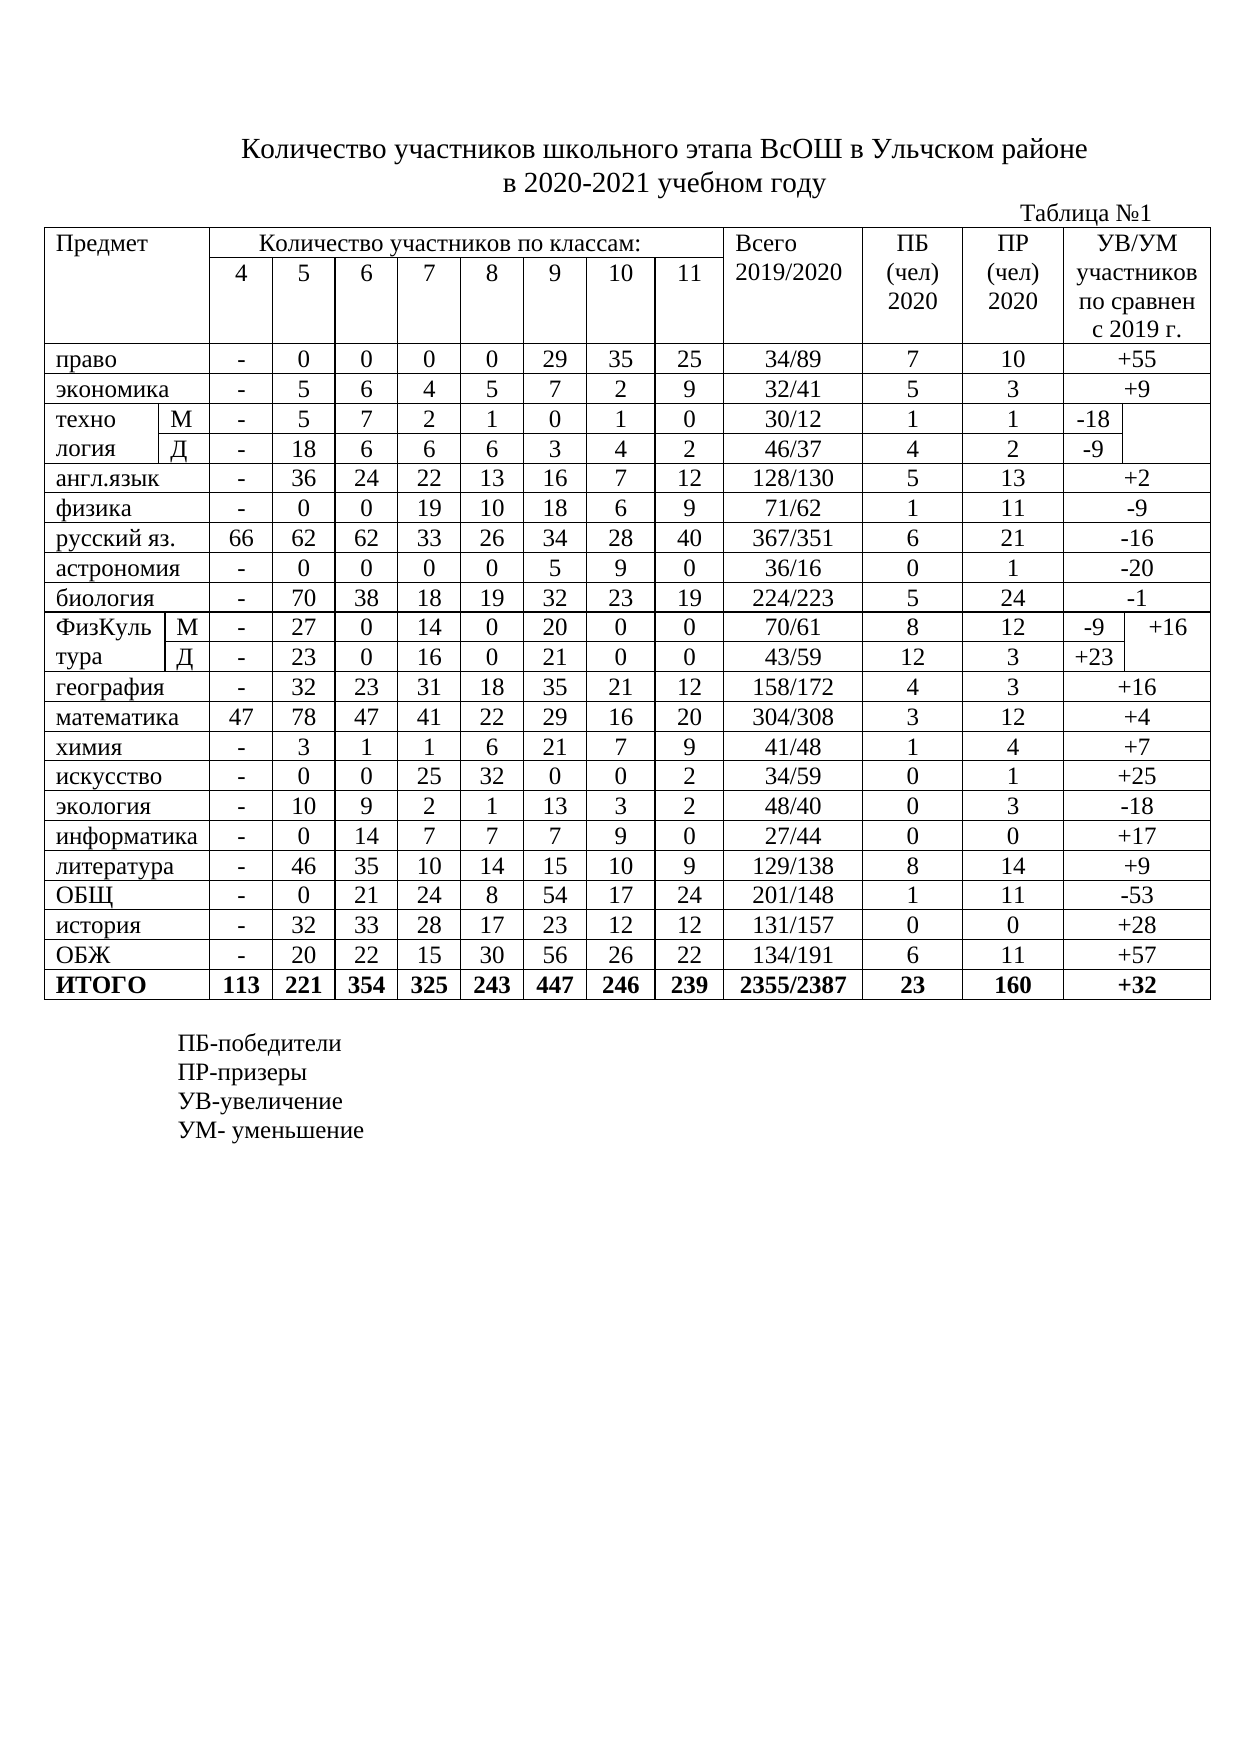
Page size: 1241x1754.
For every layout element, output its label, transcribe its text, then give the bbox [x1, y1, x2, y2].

table_cell М [159, 404, 209, 433]
table_cell 32 [524, 583, 586, 611]
table_cell география [45, 672, 209, 701]
table_cell 10 [587, 851, 654, 879]
table_cell 28 [398, 910, 460, 939]
table_cell 6 [587, 493, 654, 522]
table_cell 12 [963, 702, 1063, 731]
table_cell 14 [963, 851, 1063, 879]
table_cell 35 [524, 672, 586, 701]
table_cell 22 [336, 940, 397, 969]
table_cell 0 [524, 404, 586, 433]
table_cell 36/16 [724, 553, 862, 582]
text в 2020-2021 учебном году [177, 165, 1152, 198]
table_cell 0 [461, 642, 523, 671]
table_cell 0 [336, 493, 397, 522]
table_cell 1 [863, 493, 962, 522]
table_cell +9 [1064, 851, 1210, 879]
table_cell литература [45, 851, 209, 879]
table_cell 228 [656, 970, 723, 999]
table_cell -9 [1064, 434, 1122, 462]
table_cell 8 [461, 258, 523, 343]
table_cell 24 [963, 583, 1063, 611]
table_cell 2 [587, 374, 654, 403]
text УВ-увеличение [177, 1086, 1152, 1115]
table_cell 21 [524, 732, 586, 760]
table_cell 0 [273, 553, 334, 582]
table_cell 34/89 [724, 344, 862, 373]
table_cell 367/351 [724, 523, 862, 552]
table_cell 11 [963, 493, 1063, 522]
table_cell - [210, 464, 272, 492]
table_cell 32 [273, 672, 334, 701]
text ПР-призеры [177, 1057, 1152, 1086]
table_cell 31 [398, 672, 460, 701]
table_cell 2 [398, 791, 460, 820]
table_cell 1 [461, 791, 523, 820]
table_cell -1 [1064, 583, 1210, 611]
table_cell 33 [398, 523, 460, 552]
table_cell 46 [273, 851, 334, 879]
table_cell 6 [398, 434, 460, 462]
table_cell +9 [1064, 374, 1210, 403]
table_cell 10 [273, 791, 334, 820]
table_cell 0 [863, 821, 962, 850]
table_cell 0 [524, 761, 586, 790]
table_cell 23 [273, 642, 334, 671]
table_cell 29 [524, 344, 586, 373]
table_cell 0 [461, 553, 523, 582]
table_cell 12 [863, 642, 962, 671]
table_cell 0 [863, 910, 962, 939]
table_cell 236 [587, 970, 654, 999]
table_cell - [210, 821, 272, 850]
table_cell 13 [963, 464, 1063, 492]
table_cell 27 [273, 613, 334, 641]
table_cell +16 [1125, 613, 1210, 671]
table_cell 467 [273, 970, 334, 999]
table_cell 40 [656, 523, 723, 552]
table_cell 8 [863, 613, 962, 641]
table_cell 19 [656, 583, 723, 611]
table_cell 34 [524, 523, 586, 552]
table_cell 7 [863, 344, 962, 373]
table_cell 5 [863, 464, 962, 492]
table_cell 2 [656, 434, 723, 462]
table_cell 438 [524, 970, 586, 999]
table_cell 10 [461, 493, 523, 522]
table_cell +16 [1064, 672, 1210, 701]
table_cell +17 [1064, 821, 1210, 850]
table_cell 10 [587, 258, 654, 343]
table_cell 7 [587, 464, 654, 492]
table_cell 9 [587, 821, 654, 850]
table_cell 0 [587, 761, 654, 790]
table_cell 27/44 [724, 821, 862, 850]
table_cell 15 [524, 851, 586, 879]
table_cell 22 [656, 940, 723, 969]
table_cell 0 [336, 613, 397, 641]
table_cell 9 [524, 258, 586, 343]
table_cell 62 [273, 523, 334, 552]
table_cell 4 [398, 374, 460, 403]
table_cell 0 [461, 344, 523, 373]
table_cell информатика [45, 821, 209, 850]
table_cell 16 [398, 642, 460, 671]
table_cell 11 [656, 258, 723, 343]
table_cell 14 [461, 851, 523, 879]
table_cell 348 [336, 970, 397, 999]
table_cell 5 [273, 374, 334, 403]
table_cell 20 [524, 613, 586, 641]
text Таблица №1 [177, 198, 1152, 227]
table_cell 17 [587, 881, 654, 909]
table_cell +23 [1064, 642, 1124, 671]
table_cell 28 [587, 523, 654, 552]
table_cell [1123, 404, 1210, 462]
table_cell 1 [336, 732, 397, 760]
table_cell 2355/2387 [724, 970, 862, 999]
table_cell химия [45, 732, 209, 760]
table_cell 0 [587, 642, 654, 671]
table_cell 5 [524, 553, 586, 582]
table_cell +57 [1064, 940, 1210, 969]
table_cell 38 [336, 583, 397, 611]
table_cell 13 [524, 791, 586, 820]
table_cell 7 [524, 374, 586, 403]
table_cell 3 [963, 642, 1063, 671]
table_cell 21 [963, 523, 1063, 552]
table_cell 33 [336, 910, 397, 939]
table_cell 0 [863, 761, 962, 790]
table_cell - [210, 851, 272, 879]
table_cell -9 [1064, 613, 1124, 641]
table_cell 6 [336, 434, 397, 462]
table_cell 9 [336, 791, 397, 820]
table_cell 17 [461, 910, 523, 939]
table_cell ОБЩ [45, 881, 209, 909]
table_cell 0 [863, 553, 962, 582]
table_cell 0 [656, 613, 723, 641]
table_header ПР (чел) 2020 [963, 228, 1063, 343]
table_cell 0 [963, 821, 1063, 850]
table_cell 25 [398, 761, 460, 790]
table_cell 2 [963, 434, 1063, 462]
table_cell 160 [963, 970, 1063, 999]
table_cell 62 [336, 523, 397, 552]
table_cell 26 [587, 940, 654, 969]
table_cell 4 [210, 258, 272, 343]
table_cell - [210, 374, 272, 403]
table_cell 6 [863, 940, 962, 969]
table_cell - [210, 493, 272, 522]
table_cell 3 [963, 374, 1063, 403]
table_cell 24 [336, 464, 397, 492]
table_cell - [210, 940, 272, 969]
table_cell - [210, 344, 272, 373]
table_cell экономика [45, 374, 209, 403]
table_cell англ.язык [45, 464, 209, 492]
table_cell 7 [336, 404, 397, 433]
table_cell 0 [656, 821, 723, 850]
table_cell 0 [963, 910, 1063, 939]
table_cell 8 [461, 881, 523, 909]
table_cell 158/172 [724, 672, 862, 701]
table_cell 129/138 [724, 851, 862, 879]
table_cell 1 [587, 404, 654, 433]
table_cell 5 [863, 374, 962, 403]
table_cell 5 [461, 374, 523, 403]
table_cell 0 [273, 821, 334, 850]
table_cell 318 [398, 970, 460, 999]
table_cell 12 [963, 613, 1063, 641]
table_cell 12 [656, 910, 723, 939]
table_cell 18 [461, 672, 523, 701]
table_cell - [210, 791, 272, 820]
table_cell 20 [656, 702, 723, 731]
table_cell 7 [587, 732, 654, 760]
table_cell физика [45, 493, 209, 522]
table_cell 3 [587, 791, 654, 820]
table_cell право [45, 344, 209, 373]
table_cell 22 [461, 702, 523, 731]
table_cell 0 [398, 344, 460, 373]
table_cell 9 [656, 732, 723, 760]
table_cell +7 [1064, 732, 1210, 760]
table_cell 3 [963, 791, 1063, 820]
table_cell 7 [398, 821, 460, 850]
table_cell 0 [656, 404, 723, 433]
table_cell 21 [336, 881, 397, 909]
table_cell 134/191 [724, 940, 862, 969]
table_cell 6 [461, 732, 523, 760]
table_cell 1 [963, 761, 1063, 790]
table_cell - [210, 404, 272, 433]
table_cell -9 [1064, 493, 1210, 522]
table_cell - [210, 613, 272, 641]
table_cell +32 [1064, 970, 1210, 999]
table_cell 9 [587, 553, 654, 582]
table_cell +25 [1064, 761, 1210, 790]
table_cell 0 [336, 553, 397, 582]
table_cell 21 [587, 672, 654, 701]
table_cell 201/148 [724, 881, 862, 909]
table_cell 0 [863, 791, 962, 820]
table_cell 1 [461, 404, 523, 433]
table_cell 10 [398, 851, 460, 879]
text Количество участников школьного этапа ВсОШ в Ульчском районе [177, 131, 1152, 165]
table_cell 10 [963, 344, 1063, 373]
table_cell 113 [210, 970, 272, 999]
table_cell 36 [273, 464, 334, 492]
table_cell 24 [656, 881, 723, 909]
table_cell экология [45, 791, 209, 820]
table_cell 4 [587, 434, 654, 462]
table_cell 32 [273, 910, 334, 939]
table_cell 0 [273, 344, 334, 373]
table_cell 0 [398, 553, 460, 582]
table_cell 24 [398, 881, 460, 909]
table_cell 19 [461, 583, 523, 611]
table_cell история [45, 910, 209, 939]
table_cell 41/48 [724, 732, 862, 760]
table_cell 128/130 [724, 464, 862, 492]
table_cell -53 [1064, 881, 1210, 909]
table_cell 35 [587, 344, 654, 373]
table_cell 3 [524, 434, 586, 462]
table_cell - [210, 761, 272, 790]
table_cell русский яз. [45, 523, 209, 552]
table_cell 47 [210, 702, 272, 731]
table_cell 29 [524, 702, 586, 731]
table_cell техно логия [45, 404, 158, 462]
table_cell 14 [398, 613, 460, 641]
table_cell - [210, 553, 272, 582]
table_cell 47 [336, 702, 397, 731]
table_cell 3 [963, 672, 1063, 701]
table_cell - [210, 732, 272, 760]
table_cell -18 [1064, 791, 1210, 820]
table_cell 15 [398, 940, 460, 969]
table_cell 7 [524, 821, 586, 850]
table_cell ИТОГО [45, 970, 209, 999]
table_cell 12 [656, 672, 723, 701]
table_cell 32/41 [724, 374, 862, 403]
table_cell 46/37 [724, 434, 862, 462]
table_cell 304/308 [724, 702, 862, 731]
table_cell 9 [656, 374, 723, 403]
table_cell 4 [863, 672, 962, 701]
table_cell 56 [524, 940, 586, 969]
table_cell Д [159, 434, 209, 462]
table_cell астрономия [45, 553, 209, 582]
table_cell 35 [336, 851, 397, 879]
table_cell 9 [656, 851, 723, 879]
table_cell 41 [398, 702, 460, 731]
table_cell искусство [45, 761, 209, 790]
table_cell 19 [398, 493, 460, 522]
table_cell 131/157 [724, 910, 862, 939]
table_cell 4 [863, 434, 962, 462]
table_cell 224/223 [724, 583, 862, 611]
table_cell - [210, 910, 272, 939]
table_cell - [210, 672, 272, 701]
table_cell Д [166, 642, 209, 671]
table_cell 16 [524, 464, 586, 492]
table_cell ФизКуль тура [45, 613, 164, 671]
table_cell 7 [461, 821, 523, 850]
table_cell 0 [656, 553, 723, 582]
table_cell 18 [273, 434, 334, 462]
table_cell - [210, 881, 272, 909]
table_cell +2 [1064, 464, 1210, 492]
table_cell 0 [587, 613, 654, 641]
table_cell 70 [273, 583, 334, 611]
table_cell биология [45, 583, 209, 611]
text УМ- уменьшение [177, 1115, 1152, 1143]
table_cell 30/12 [724, 404, 862, 433]
table_cell 0 [336, 642, 397, 671]
table_cell 43/59 [724, 642, 862, 671]
table_header Количество участников по классам: [210, 228, 723, 257]
table_header Всего 2019/2020 [724, 228, 862, 343]
table_cell 20 [273, 940, 334, 969]
table_cell 0 [273, 493, 334, 522]
table_cell 6 [336, 258, 397, 343]
table_cell 11 [963, 881, 1063, 909]
table_cell -20 [1064, 553, 1210, 582]
table_cell -16 [1064, 523, 1210, 552]
table_cell 14 [336, 821, 397, 850]
table_cell 1 [863, 881, 962, 909]
table_cell 2 [398, 404, 460, 433]
table_cell М [166, 613, 209, 641]
table_cell 8 [863, 851, 962, 879]
table_cell +28 [1064, 910, 1210, 939]
table_cell 23 [524, 910, 586, 939]
table_cell 34/59 [724, 761, 862, 790]
table_cell 0 [336, 344, 397, 373]
table_cell 26 [461, 523, 523, 552]
table_cell 32 [461, 761, 523, 790]
table_cell 66 [210, 523, 272, 552]
table_cell -18 [1064, 404, 1122, 433]
table_cell 4 [963, 732, 1063, 760]
table_cell - [210, 434, 272, 462]
table_cell 23 [587, 583, 654, 611]
table_cell 2 [656, 761, 723, 790]
table_cell 5 [273, 258, 334, 343]
table_cell 12 [587, 910, 654, 939]
table_cell 1 [963, 404, 1063, 433]
table_cell 11 [963, 940, 1063, 969]
table_cell 78 [273, 702, 334, 731]
table_cell 70/61 [724, 613, 862, 641]
table_cell 5 [273, 404, 334, 433]
table_cell 6 [336, 374, 397, 403]
table_header Предмет [45, 228, 209, 343]
table_cell 0 [273, 881, 334, 909]
table_cell 3 [273, 732, 334, 760]
table_cell 235 [461, 970, 523, 999]
table_cell 1 [963, 553, 1063, 582]
table_cell 13 [461, 464, 523, 492]
table_header УВ/УМ участников по сравнен с 2019 г. [1064, 228, 1210, 343]
table_cell 1 [863, 404, 962, 433]
table_cell 16 [587, 702, 654, 731]
table_cell - [210, 583, 272, 611]
table_cell 3 [863, 702, 962, 731]
table_cell 30 [461, 940, 523, 969]
table_cell 6 [461, 434, 523, 462]
table_cell +55 [1064, 344, 1210, 373]
table_cell 18 [524, 493, 586, 522]
table_cell 1 [863, 732, 962, 760]
table_cell 71/62 [724, 493, 862, 522]
table_cell 77 [863, 970, 962, 999]
table_cell 21 [524, 642, 586, 671]
table_cell 0 [336, 761, 397, 790]
table_cell 1 [398, 732, 460, 760]
table_cell 0 [461, 613, 523, 641]
table_cell 23 [336, 672, 397, 701]
table_cell 0 [273, 761, 334, 790]
table_cell математика [45, 702, 209, 731]
table_cell 7 [398, 258, 460, 343]
table_cell 25 [656, 344, 723, 373]
table_header ПБ (чел) 2020 [863, 228, 962, 343]
table_cell 22 [398, 464, 460, 492]
table_cell 2 [656, 791, 723, 820]
table_cell 48/40 [724, 791, 862, 820]
table_cell 9 [656, 493, 723, 522]
table_cell 18 [398, 583, 460, 611]
table_cell ОБЖ [45, 940, 209, 969]
table_cell 6 [863, 523, 962, 552]
table_cell 12 [656, 464, 723, 492]
table_cell - [210, 642, 272, 671]
table_cell +4 [1064, 702, 1210, 731]
table_cell 5 [863, 583, 962, 611]
text ПБ-победители [177, 1028, 1152, 1057]
table_cell 54 [524, 881, 586, 909]
table_cell 0 [656, 642, 723, 671]
